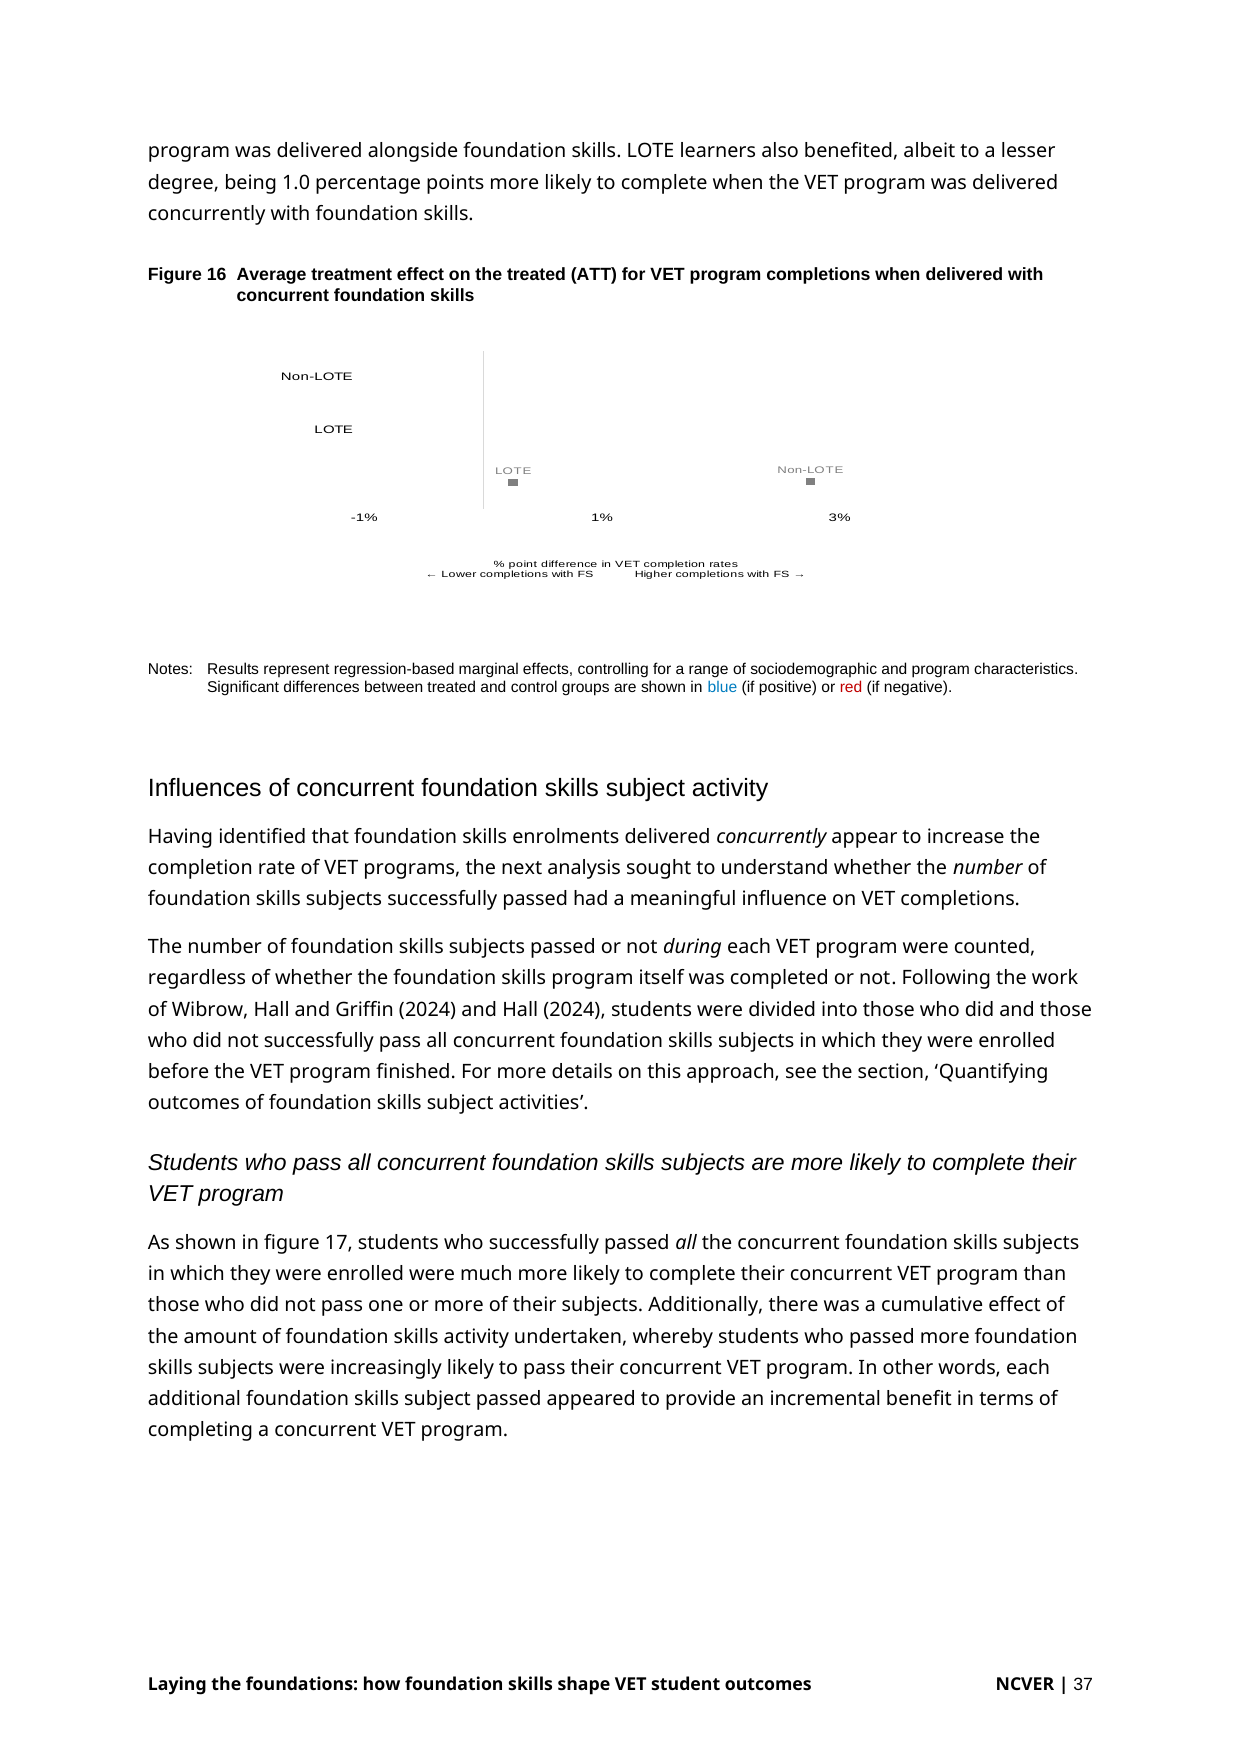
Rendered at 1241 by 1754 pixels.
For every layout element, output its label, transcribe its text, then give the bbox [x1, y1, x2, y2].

text Notes: Results represent regression-based marginal effects, controlling for a range of sociodemographic and program characteristics. Significant differences between treated and control groups are shown in blue (if positive) or red (if negative). [148, 659, 1092, 696]
text Having identified that foundation skills enrolments delivered concurrently appear to increase the completion rate of VET programs, the next analysis sought to understand whether the number of foundation skills subjects successfully passed had a meaningful influence on VET completions. [148, 818, 1092, 912]
text The number of foundation skills subjects passed or not during each VET program were counted, regardless of whether the foundation skills program itself was completed or not. Following the work of Wibrow, Hall and Griffin (2024) and Hall (2024), students were divided into those who did and those who did not successfully pass all concurrent foundation skills subjects in which they were enrolled before the VET program finished. For more details on this approach, see the section, ‘Quantifying outcomes of foundation skills subject activities’. [148, 928, 1092, 1116]
subtitle Influences of concurrent foundation skills subject activity [148, 773, 1092, 801]
title Figure 16 Average treatment effect on the treated (ATT) for VET program completions when delivered with concurrent foundation skills [148, 264, 1092, 305]
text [148, 133, 1092, 227]
text As shown in figure 17, students who successfully passed all the concurrent foundation skills subjects in which they were enrolled were much more likely to complete their concurrent VET program than those who did not pass one or more of their subjects. Additionally, there was a cumulative effect of the amount of foundation skills activity undertaken, whereby students who passed more foundation skills subjects were increasingly likely to pass their concurrent VET program. In other words, each additional foundation skills subject passed appeared to provide an incremental benefit in terms of completing a concurrent VET program. [148, 1224, 1092, 1443]
subtitle Students who pass all concurrent foundation skills subjects are more likely to complete their VET program [148, 1145, 1092, 1208]
